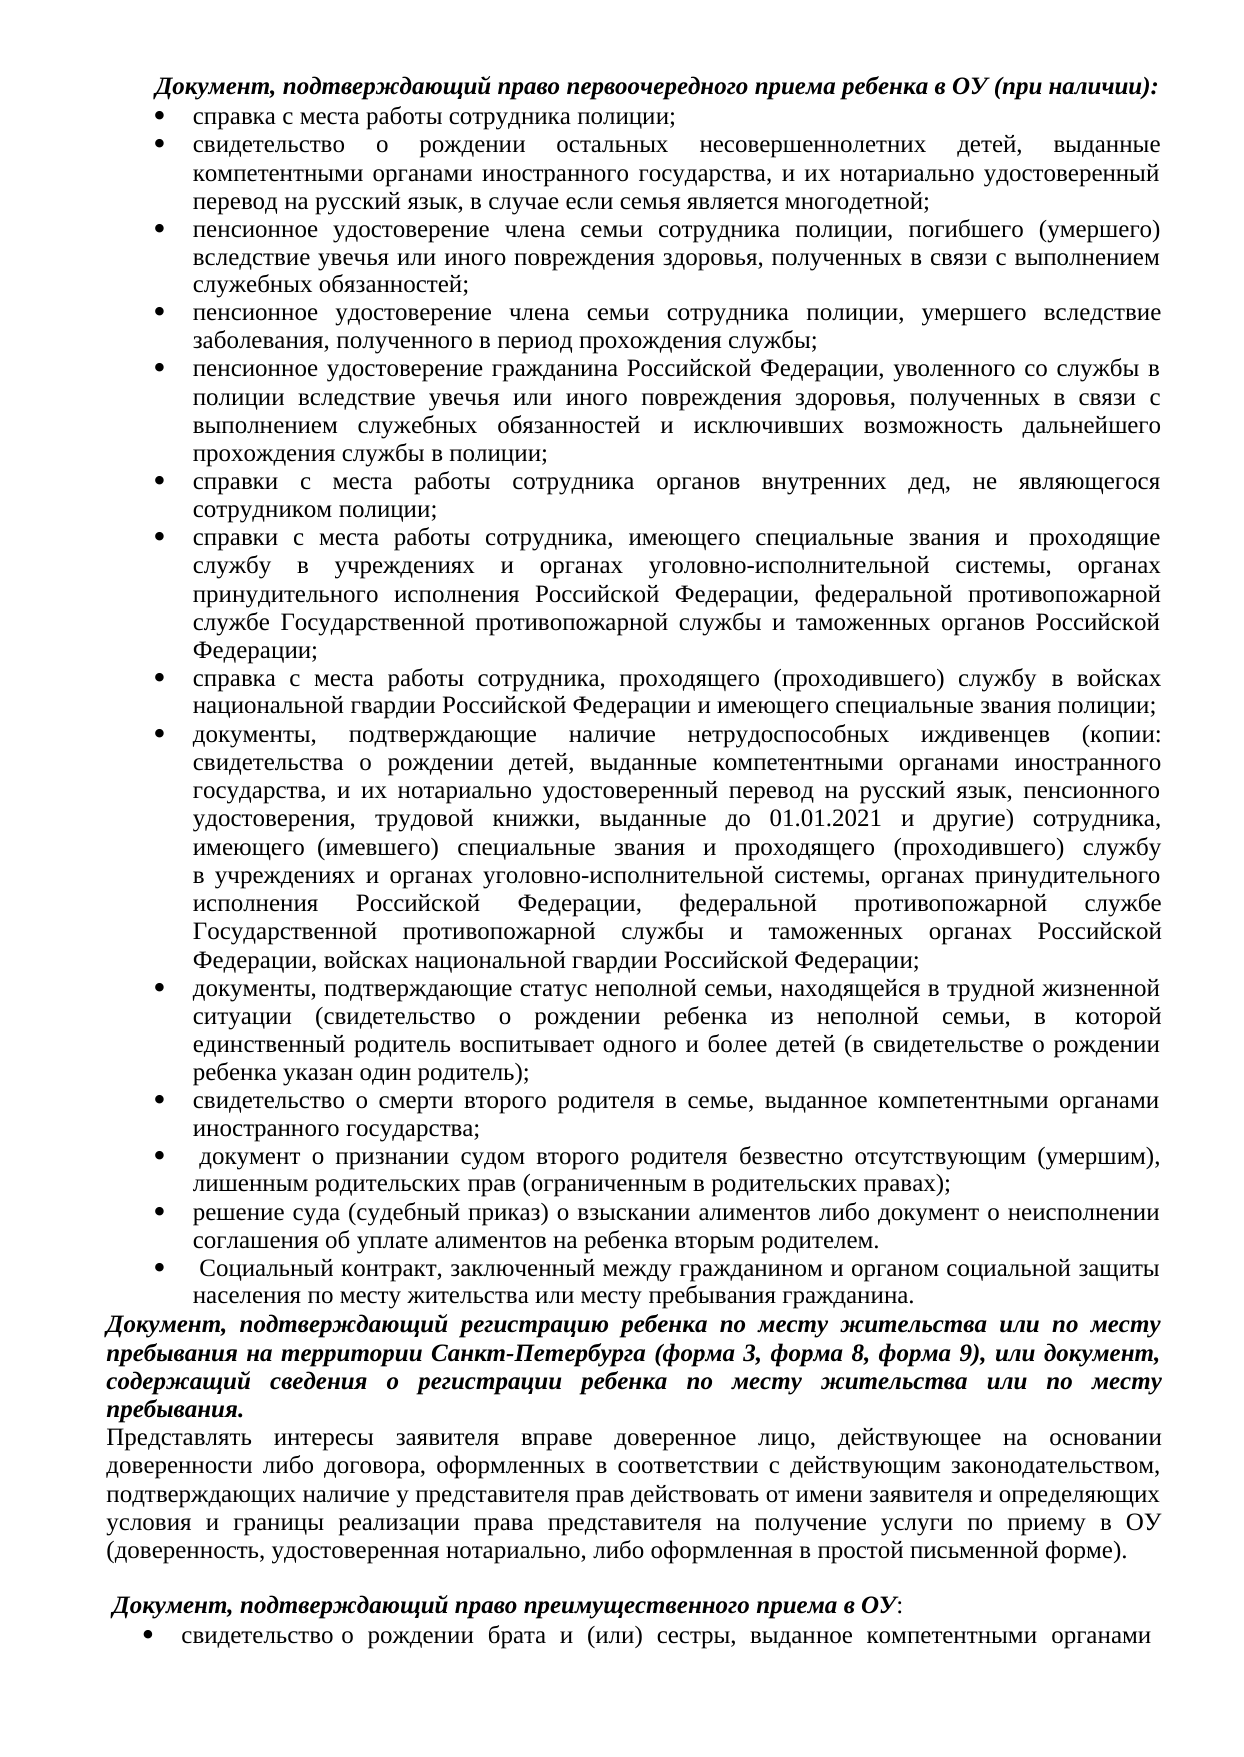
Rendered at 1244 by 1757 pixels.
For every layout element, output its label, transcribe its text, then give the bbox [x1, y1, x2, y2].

list справки с места работы сотрудника органов внутренних дед, не являющегося сотрудником полиции; [155, 467, 1160, 522]
text Документ, подтверждающий право первоочередного приема ребенка в ОУ (при наличии): [155, 72, 1227, 100]
list документы, подтверждающие наличие нетрудоспособных иждивенцев (копии: свидетельства о рождении детей, выданные компетентными органами иностранного государства, и их нотариально удостоверенный перевод на русский язык, пенсионного удостоверения, трудовой книжки, выданные до 01.01.2021 и другие) сотрудника, имеющего (имевшего) специальные звания и проходящего (проходившего) службу в учреждениях и органах уголовно-исполнительной системы, органах принудительного исполнения Российской Федерации, федеральной противопожарной службе Государственной противопожарной службы и таможенных органах Российской Федерации, войсках национальной гвардии Российской Федерации; [155, 719, 1162, 973]
list справка с места работы сотрудника, проходящего (проходившего) службу в войсках национальной гвардии Российской Федерации и имеющего специальные звания полиции; [155, 664, 1161, 719]
list справки с места работы сотрудника, имеющего специальные звания и проходящие службу в учреждениях и органах уголовно-исполнительной системы, органах принудительного исполнения Российской Федерации, федеральной противопожарной службе Государственной противопожарной службы и таможенных органов Российской Федерации; [155, 523, 1161, 664]
text Документ, подтверждающий право преимущественного приема в ОУ: [112, 1591, 1227, 1620]
list документы, подтверждающие статус неполной семьи, находящейся в трудной жизненной ситуации (свидетельство о рождении ребенка из неполной семьи, в которой единственный родитель воспитывает одного и более детей (в свидетельстве о рождении ребенка указан один родитель); [155, 973, 1161, 1086]
list свидетельство о рождении брата и (или) сестры, выданное компетентными органами [144, 1620, 1227, 1650]
text Документ, подтверждающий регистрацию ребенка по месту жительства или по месту пребывания на территории Санкт-Петербурга (форма 3, форма 8, форма 9), или документ, содержащий сведения о регистрации ребенка по месту жительства или по месту пребывания. [106, 1310, 1162, 1423]
list Социальный контракт, заключенный между гражданином и органом социальной защиты населения по месту жительства или месту пребывания гражданина. [155, 1254, 1161, 1309]
text Представлять интересы заявителя вправе доверенное лицо, действующее на основании доверенности либо договора, оформленных в соответствии с действующим законодательством, подтверждающих наличие у представителя прав действовать от имени заявителя и определяющих условия и границы реализации права представителя на получение услуги по приему в ОУ (доверенность, удостоверенная нотариально, либо оформленная в простой письменной форме). [106, 1423, 1162, 1564]
list справка с места работы сотрудника полиции; [155, 100, 1227, 130]
list решение суда (судебный приказ) о взыскании алиментов либо документ о неисполнении соглашения об уплате алиментов на ребенка вторым родителем. [155, 1197, 1161, 1254]
list свидетельство о смерти второго родителя в семье, выданное компетентными органами иностранного государства; [155, 1086, 1161, 1141]
list пенсионное удостоверение члена семьи сотрудника полиции, умершего вследствие заболевания, полученного в период прохождения службы; [155, 299, 1161, 354]
list документ о признании судом второго родителя безвестно отсутствующим (умершим), лишенным родительских прав (ограниченным в родительских правах); [155, 1142, 1161, 1197]
list пенсионное удостоверение гражданина Российской Федерации, уволенного со службы в полиции вследствие увечья или иного повреждения здоровья, полученных в связи с выполнением служебных обязанностей и исключивших возможность дальнейшего прохождения службы в полиции; [155, 354, 1161, 467]
list свидетельство о рождении остальных несовершеннолетних детей, выданные компетентными органами иностранного государства, и их нотариально удостоверенный перевод на русский язык, в случае если семья является многодетной; [155, 130, 1161, 215]
list пенсионное удостоверение члена семьи сотрудника полиции, погибшего (умершего) вследствие увечья или иного повреждения здоровья, полученных в связи с выполнением служебных обязанностей; [155, 215, 1161, 298]
